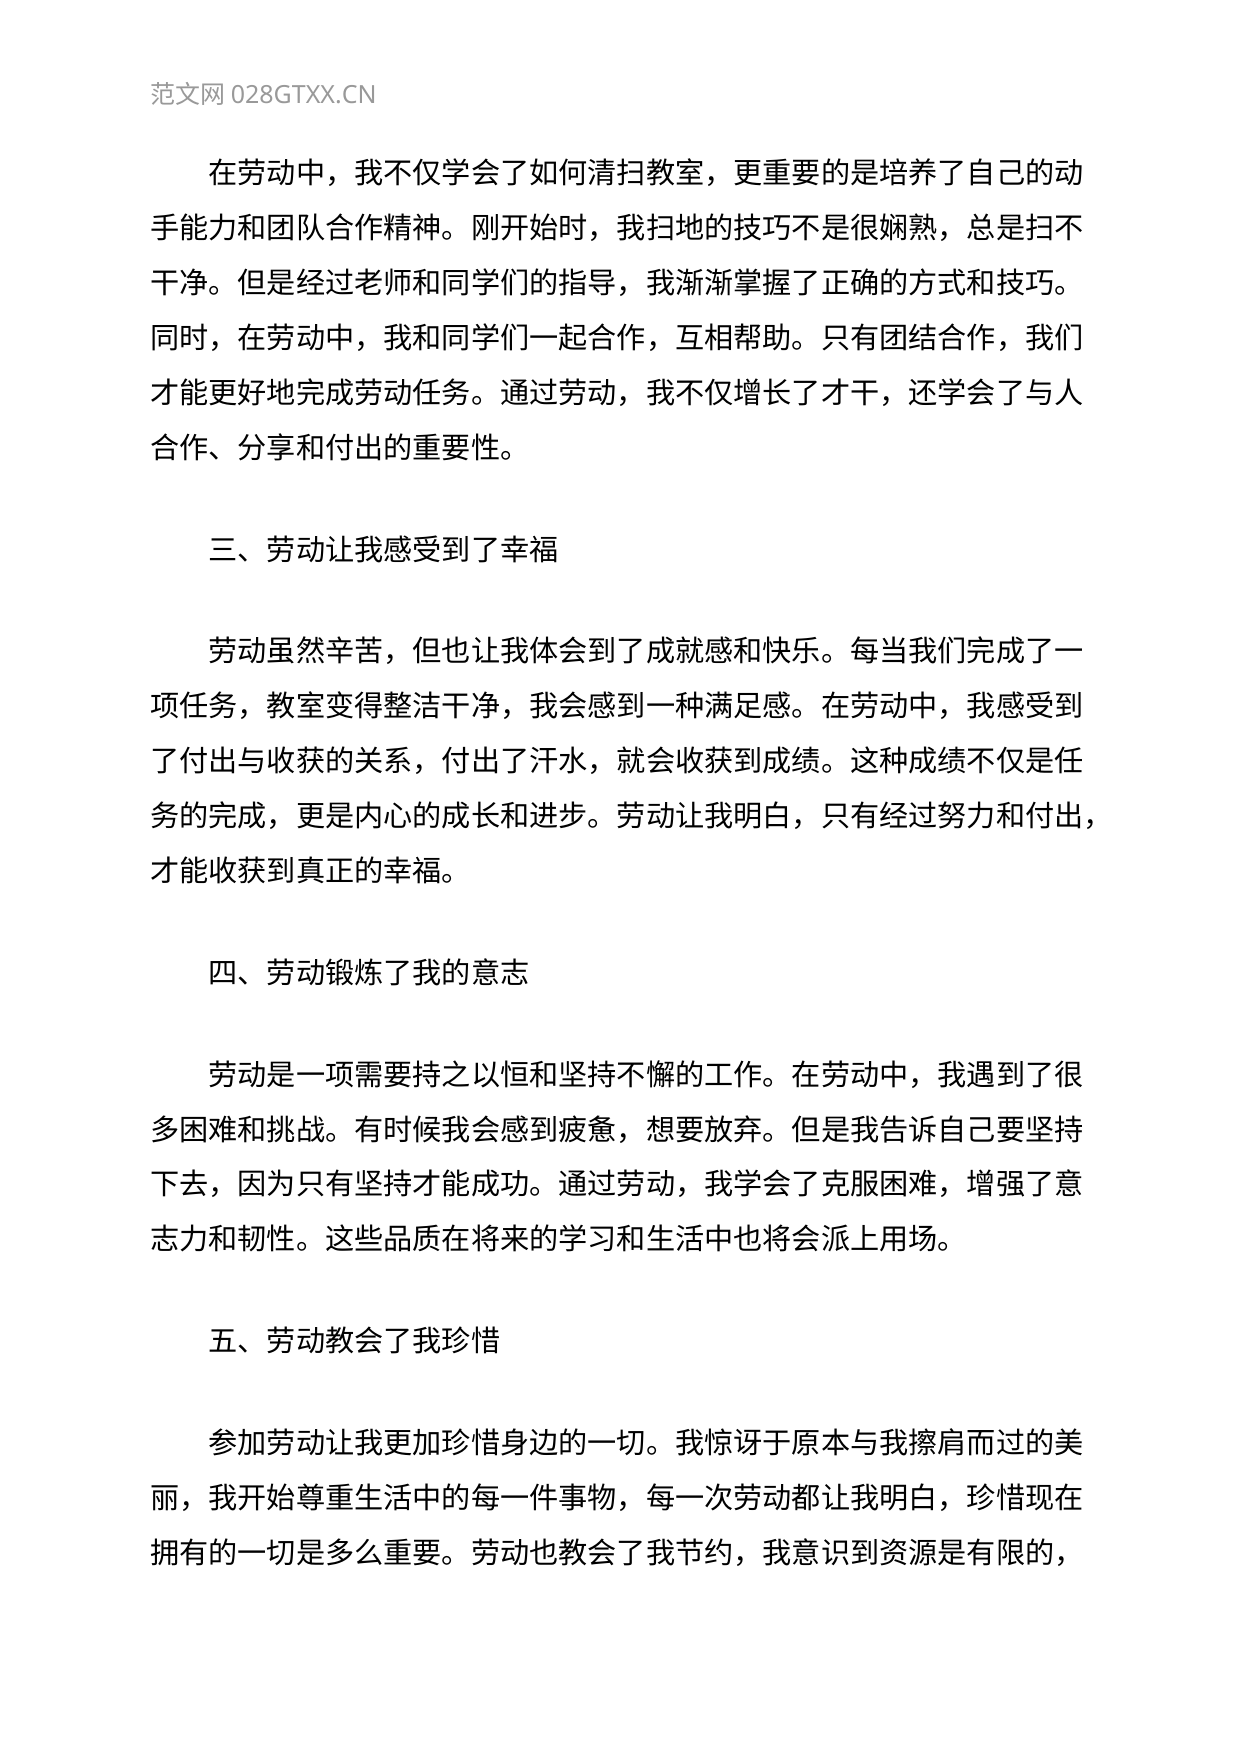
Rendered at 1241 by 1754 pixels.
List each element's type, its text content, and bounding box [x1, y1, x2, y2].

text 四、劳动锻炼了我的意志 [150, 949, 1090, 992]
text 五、劳动教会了我珍惜 [150, 1318, 1090, 1360]
text 劳动虽然辛苦，但也让我体会到了成就感和快乐。每当我们完成了一项任务，教室变得整洁干净，我会感到一种满足感。在劳动中，我感受到了付出与收获的关系，付出了汗水，就会收获到成绩。这种成绩不仅是任务的完成，更是内心的成长和进步。劳动让我明白，只有经过努力和付出，才能收获到真正的幸福。 [150, 628, 1090, 890]
text 在劳动中，我不仅学会了如何清扫教室，更重要的是培养了自己的动手能力和团队合作精神。刚开始时，我扫地的技巧不是很娴熟，总是扫不干净。但是经过老师和同学们的指导，我渐渐掌握了正确的方式和技巧。同时，在劳动中，我和同学们一起合作，互相帮助。只有团结合作，我们才能更好地完成劳动任务。通过劳动，我不仅增长了才干，还学会了与人合作、分享和付出的重要性。 [150, 150, 1090, 467]
text 劳动是一项需要持之以恒和坚持不懈的工作。在劳动中，我遇到了很多困难和挑战。有时候我会感到疲惫，想要放弃。但是我告诉自己要坚持下去，因为只有坚持才能成功。通过劳动，我学会了克服困难，增强了意志力和韧性。这些品质在将来的学习和生活中也将会派上用场。 [150, 1051, 1090, 1258]
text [150, 1419, 1090, 1571]
text 三、劳动让我感受到了幸福 [150, 526, 1090, 568]
